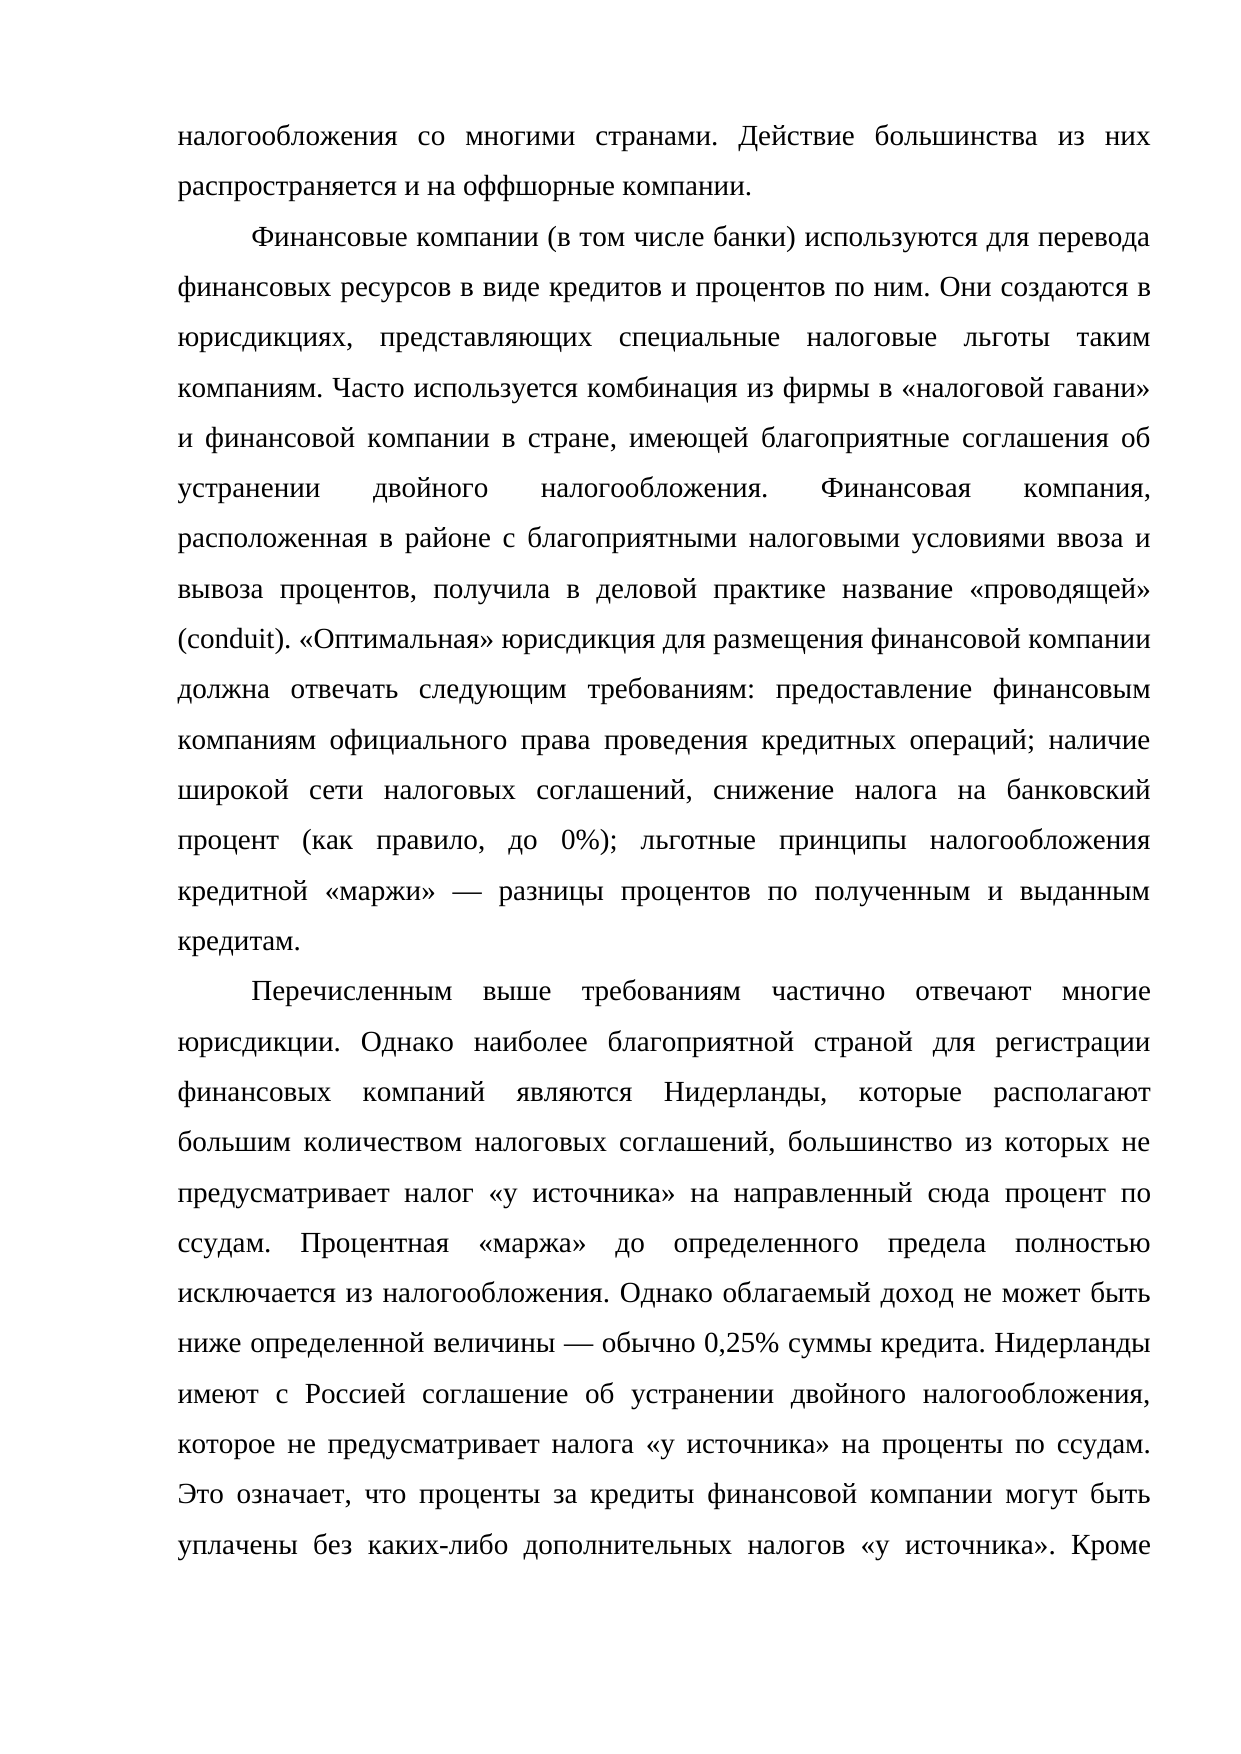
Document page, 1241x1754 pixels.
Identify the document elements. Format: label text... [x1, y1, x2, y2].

text Финансовые компании (в том числе банки) используются для перевода финансовых ресурсов в виде кредитов и процентов по ним. Они создаются в юрисдикциях, представляющих специальные налоговые льготы таким компаниям. Часто используется комбинация из фирмы в «налоговой гавани» и финансовой компании в стране, имеющей благоприятные соглашения об устранении двойного налогообложения. Финансовая компания, расположенная в районе с благоприятными налоговыми условиями ввоза и вывоза процентов, получила в деловой практике название «проводящей» (conduit). «Оптимальная» юрисдикция для размещения финансовой компании должна отвечать следующим требованиям: предоставление финансовым компаниям официального права проведения кредитных операций; наличие широкой сети налоговых соглашений, снижение налога на банковский процент (как правило, до 0%); льготные принципы налогообложения кредитной «маржи» — разницы процентов по полученным и выданным кредитам. [177, 219, 1152, 957]
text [177, 973, 1152, 1560]
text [177, 118, 1152, 202]
